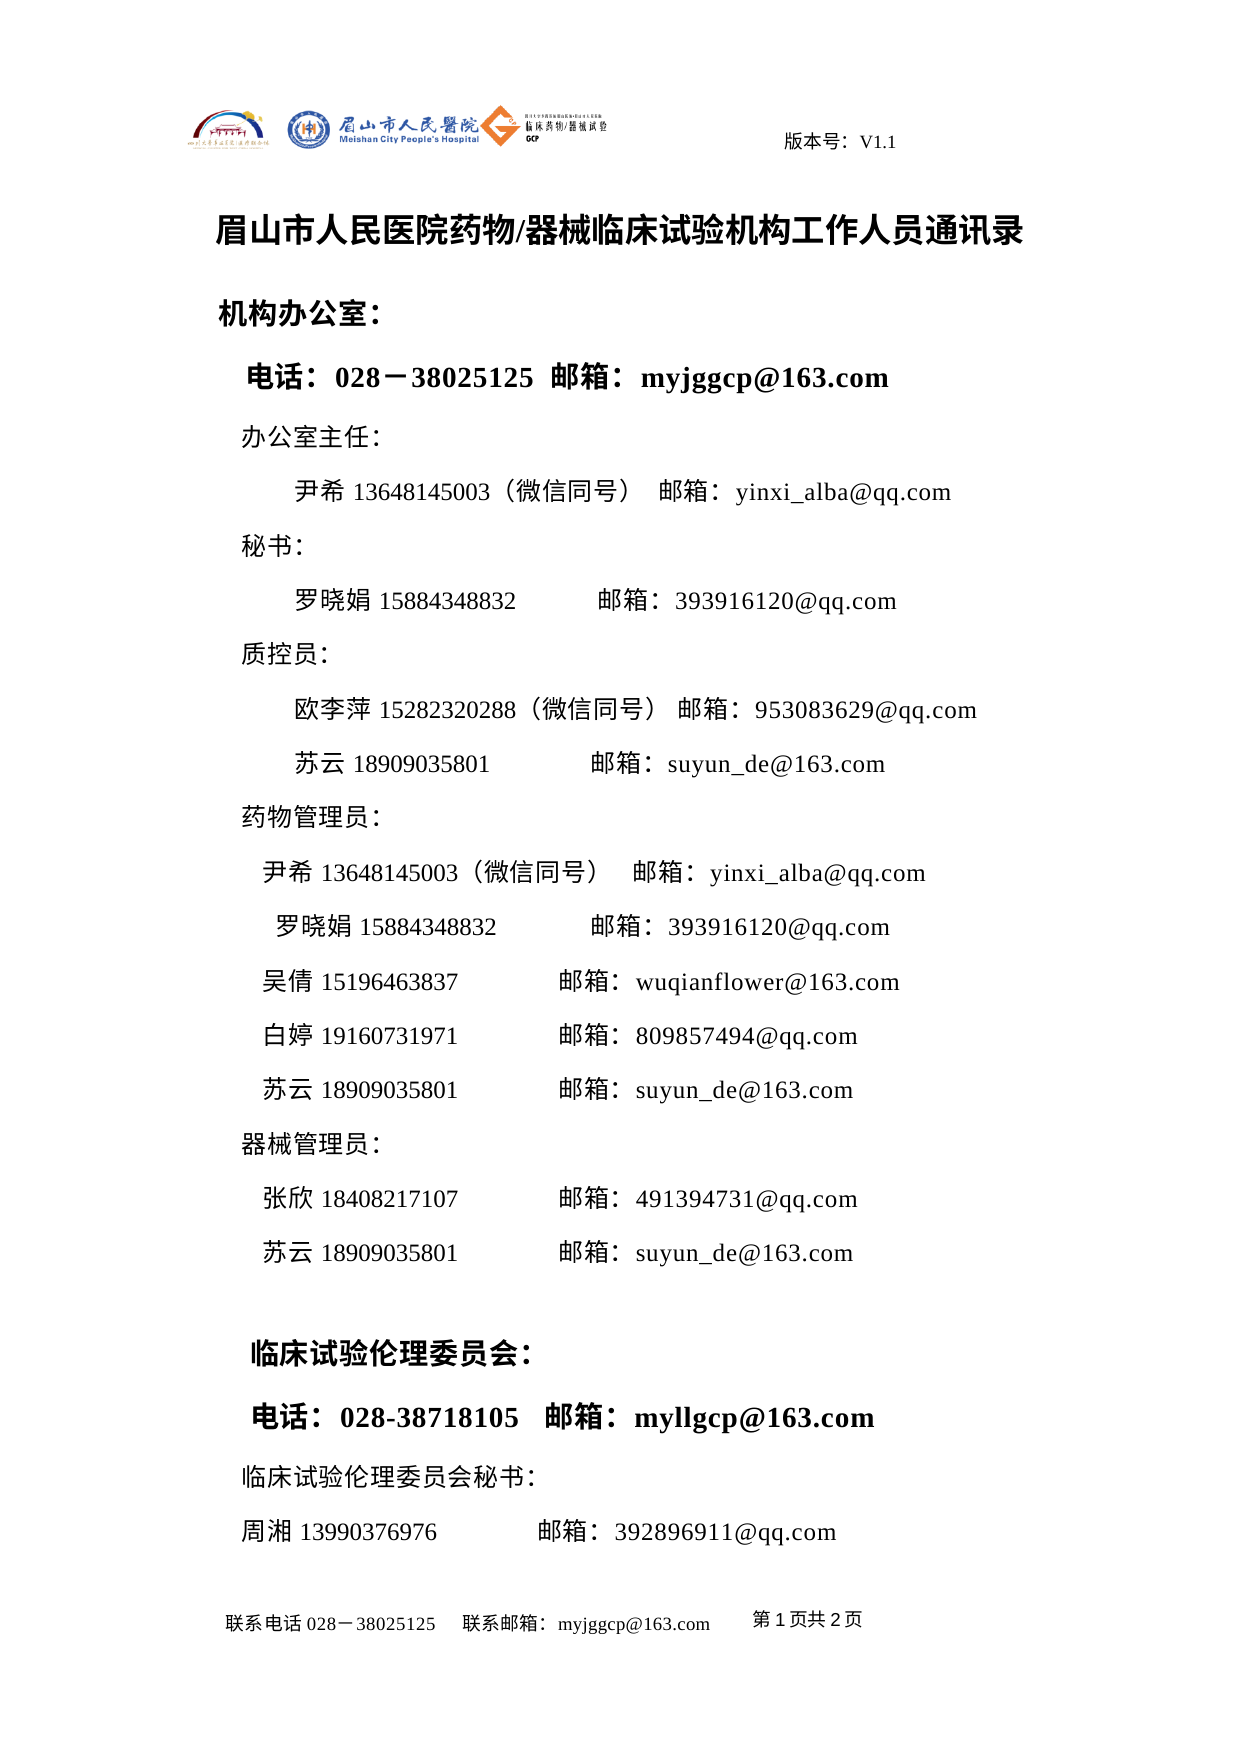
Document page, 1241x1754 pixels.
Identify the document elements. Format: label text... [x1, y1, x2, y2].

text 电话：028－38025125 邮箱：myjggcp@163.com [188, 354, 1052, 396]
text 苏云 18909035801 邮箱：suyun_de@163.com [188, 1233, 1052, 1269]
text 欧李萍 15282320288（微信同号） 邮箱：953083629@qq.com [188, 689, 1052, 725]
text 临床试验伦理委员会： [188, 1330, 1052, 1373]
text 秘书： [188, 526, 1052, 562]
text 苏云 18909035801 邮箱：suyun_de@163.com [188, 743, 1052, 780]
text 药物管理员： [188, 798, 1052, 834]
text 苏云 18909035801 邮箱：suyun_de@163.com [188, 1070, 1052, 1106]
text 罗晓娟 15884348832 邮箱：393916120@qq.com [188, 580, 1052, 617]
text 周湘 13990376976 邮箱：392896911@qq.com [188, 1512, 1052, 1548]
text 器械管理员： [188, 1124, 1052, 1160]
text 办公室主任： [188, 417, 1052, 453]
text 电话：028-38718105 邮箱：myllgcp@163.com [188, 1394, 1052, 1436]
text 张欣 18408217107 邮箱：491394731@qq.com [188, 1178, 1052, 1215]
text 吴倩 15196463837 邮箱：wuqianflower@163.com [188, 961, 1052, 997]
picture [187, 102, 609, 149]
text 罗晓娟 15884348832 邮箱：393916120@qq.com [188, 907, 1052, 943]
text 眉山市人民医院药物/器械临床试验机构工作人员通讯录 [188, 204, 1052, 252]
text 尹希 13648145003（微信同号） 邮箱：yinxi_alba@qq.com [188, 852, 1052, 888]
text 白婷 19160731971 邮箱：809857494@qq.com [188, 1015, 1052, 1052]
text 质控员： [188, 635, 1052, 671]
text 临床试验伦理委员会秘书： [188, 1457, 1052, 1493]
text 尹希 13648145003（微信同号） 邮箱：yinxi_alba@qq.com [188, 472, 1052, 508]
text 机构办公室： [188, 290, 1052, 333]
